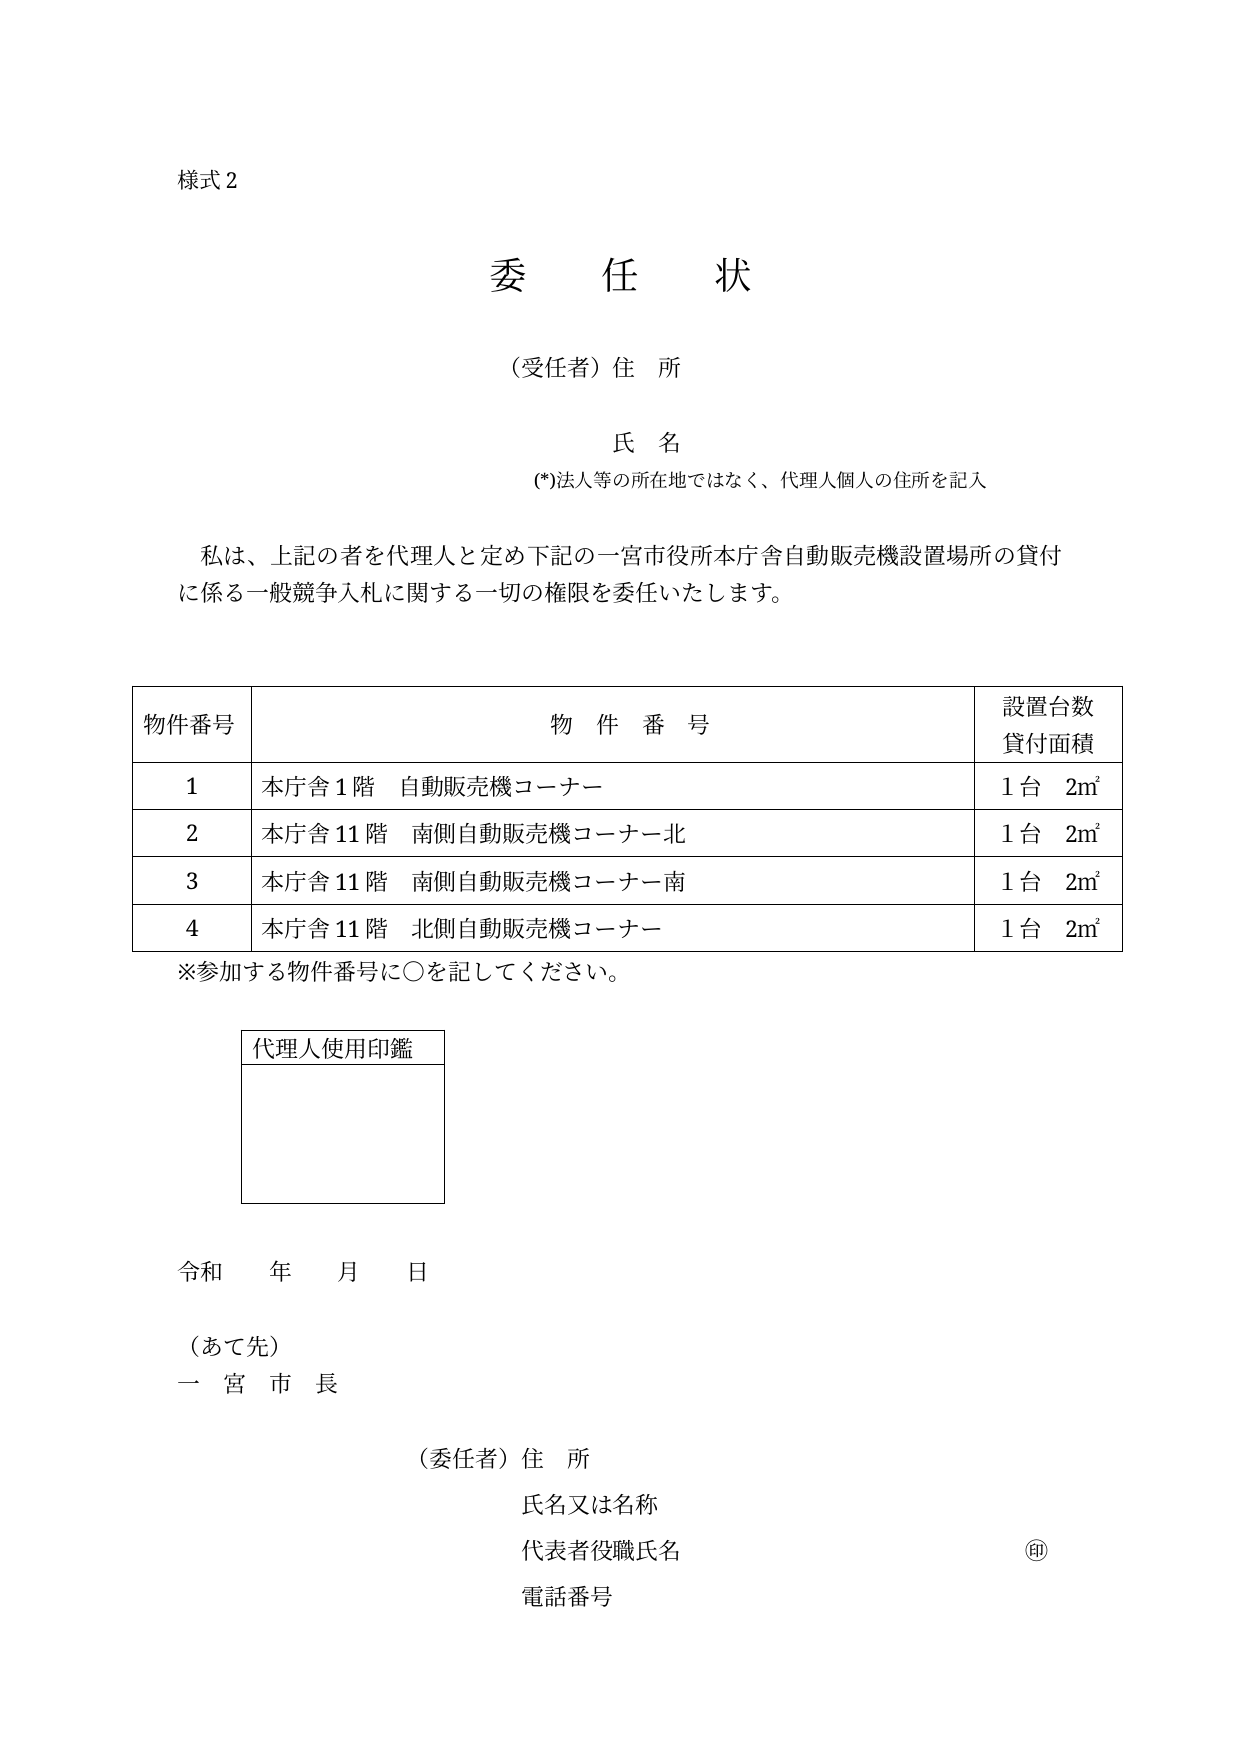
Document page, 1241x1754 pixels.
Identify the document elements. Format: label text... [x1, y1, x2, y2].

table_cell １台 2㎡ [975, 857, 1122, 903]
table_cell [242, 1065, 444, 1203]
text ※参加する物件番号に○を記してください。 [177, 952, 1063, 989]
text 様式2 [177, 161, 1063, 198]
text （あて先） [177, 1327, 1063, 1364]
table_cell 本庁舎11階 南側自動販売機コーナー北 [252, 810, 974, 856]
text 電話番号 [177, 1576, 1063, 1614]
table_cell 3 [133, 857, 251, 903]
table_cell １台 2㎡ [975, 810, 1122, 856]
text 委 任 状 [177, 236, 1063, 311]
text 令和 年 月 日 [177, 1252, 1063, 1289]
text 一 宮 市 長 [177, 1364, 1063, 1402]
table_cell 1 [133, 763, 251, 809]
table_header 物 件 番 号 [252, 687, 974, 762]
table_cell 2 [133, 810, 251, 856]
table_header 物件番号 [133, 687, 251, 762]
text 代表者役職氏名 ㊞ [177, 1531, 1063, 1568]
table_cell 本庁舎11階 北側自動販売機コーナー [252, 905, 974, 951]
text （受任者）住 所 [177, 348, 1063, 386]
text （委任者）住 所 [177, 1439, 1063, 1477]
table_cell 本庁舎11階 南側自動販売機コーナー南 [252, 857, 974, 903]
table_cell １台 2㎡ [975, 763, 1122, 809]
table_header 代理人使用印鑑 [242, 1031, 444, 1063]
text 氏 名 [177, 423, 1063, 461]
text 私は、上記の者を代理人と定め下記の一宮市役所本庁舎自動販売機設置場所の貸付に係る一般競争入札に関する一切の権限を委任いたします。 [177, 536, 1063, 611]
table_header 設置台数 貸付面積 [975, 687, 1122, 762]
text (*)法人等の所在地ではなく、代理人個人の住所を記入 [177, 461, 1063, 498]
table_cell 本庁舎1階 自動販売機コーナー [252, 763, 974, 809]
table_cell 4 [133, 905, 251, 951]
table_cell １台 2㎡ [975, 905, 1122, 951]
text 氏名又は名称 [177, 1485, 1063, 1522]
